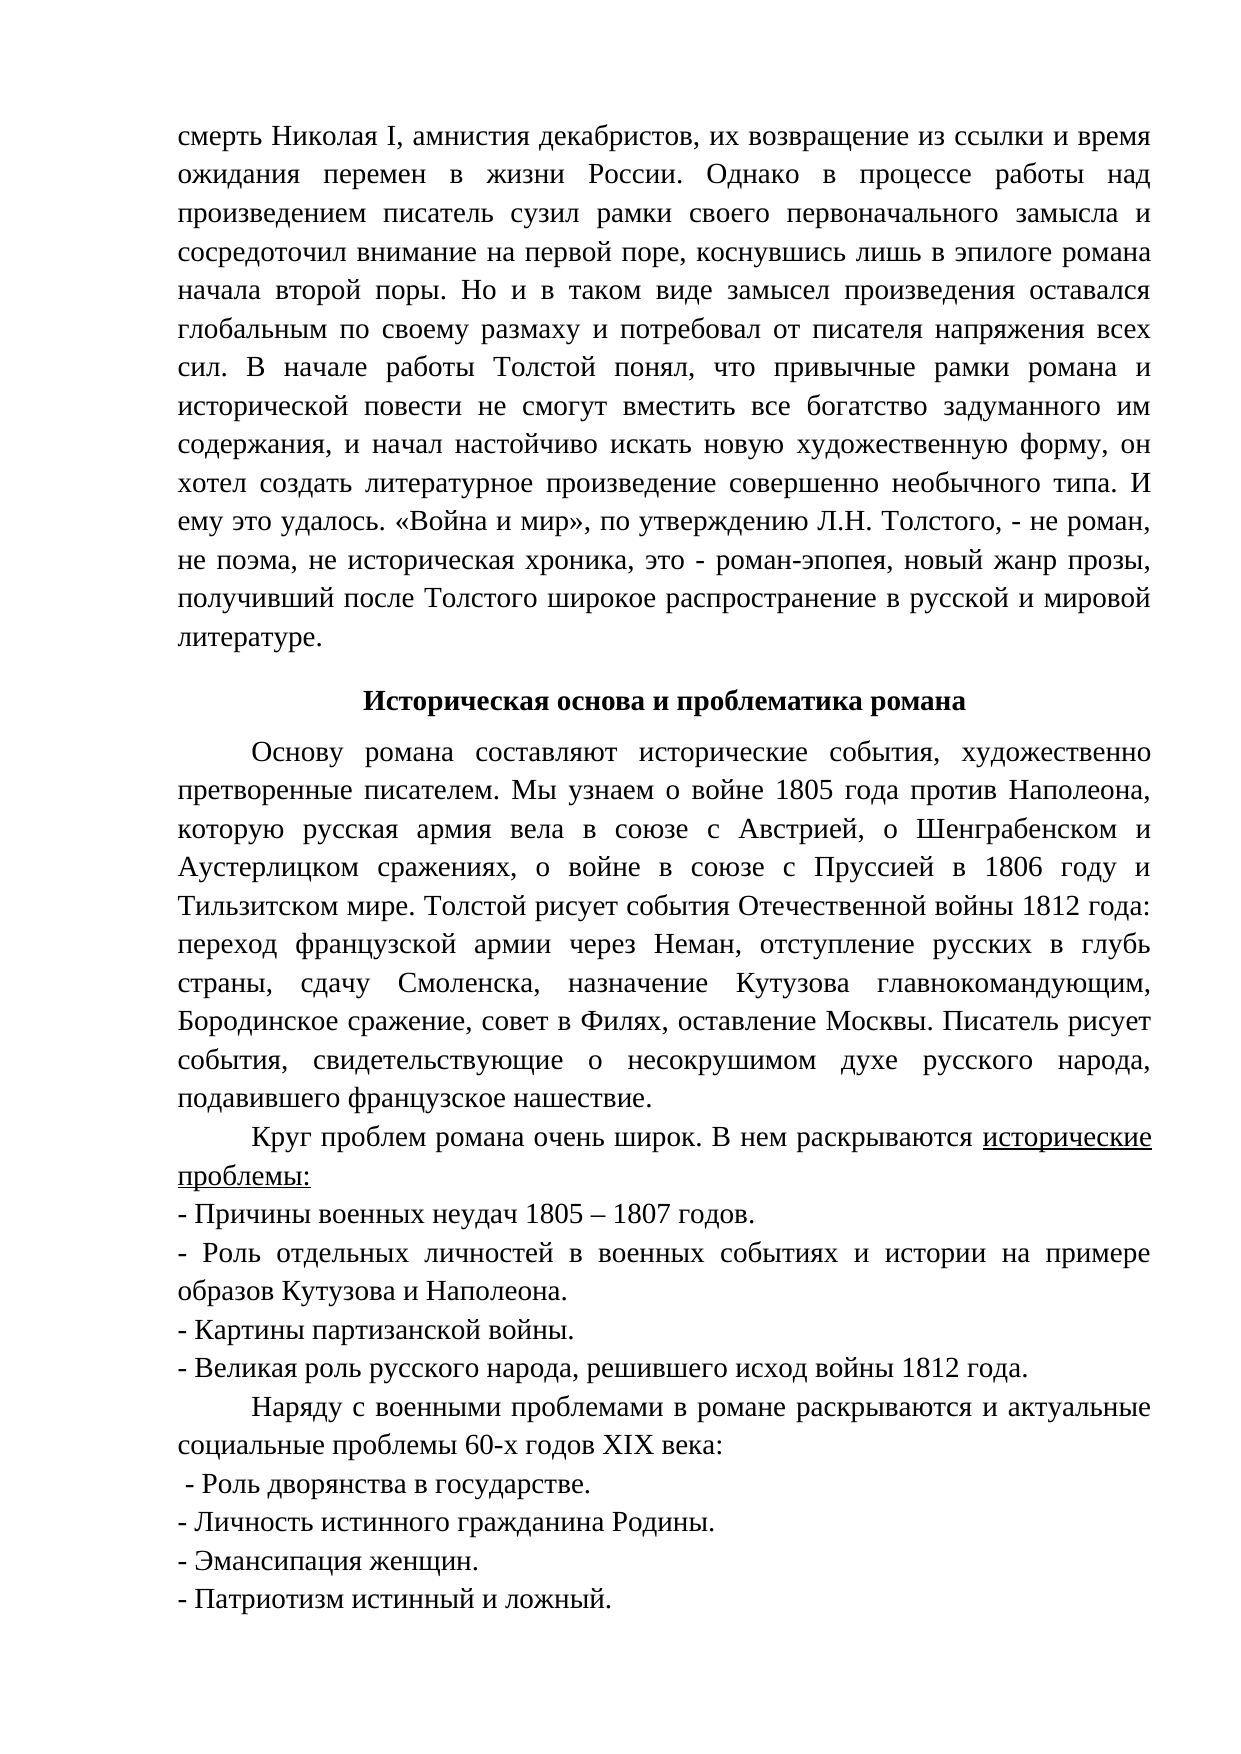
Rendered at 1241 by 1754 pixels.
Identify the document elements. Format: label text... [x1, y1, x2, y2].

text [177, 118, 1152, 653]
text - Картины партизанской войны. [177, 1312, 1152, 1345]
text Наряду с военными проблемами в романе раскрываются и актуальные социальные проблемы 60-х годов XIX века: [177, 1389, 1152, 1461]
text Круг проблем романа очень широк. В нем раскрываются исторические проблемы: [177, 1119, 1152, 1191]
text Основу романа составляют исторические события, художественно претворенные писателем. Мы узнаем о войне 1805 года против Наполеона, которую русская армия вела в союзе с Австрией, о Шенграбенском и Аустерлицком сражениях, о войне в союзе с Пруссией в 1806 году и Тильзитском мире. Толстой рисует события Отечественной войны 1812 года: переход французской армии через Неман, отступление русских в глубь страны, сдачу Смоленска, назначение Кутузова главнокомандующим, Бородинское сражение, совет в Филях, оставление Москвы. Писатель рисует события, свидетельствующие о несокрушимом духе русского народа, подавившего французское нашествие. [177, 734, 1152, 1114]
text - Роль отдельных личностей в военных событиях и истории на примере образов Кутузова и Наполеона. [177, 1235, 1152, 1307]
text - Эмансипация женщин. [177, 1543, 1152, 1577]
text - Великая роль русского народа, решившего исход войны 1812 года. [177, 1350, 1152, 1384]
subtitle Историческая основа и проблематика романа [177, 683, 1152, 716]
text - Личность истинного гражданина Родины. [177, 1504, 1152, 1538]
text - Роль дворянства в государстве. [177, 1466, 1152, 1499]
text - Причины военных неудач 1805 – 1807 годов. [177, 1196, 1152, 1230]
text - Патриотизм истинный и ложный. [177, 1582, 1152, 1615]
